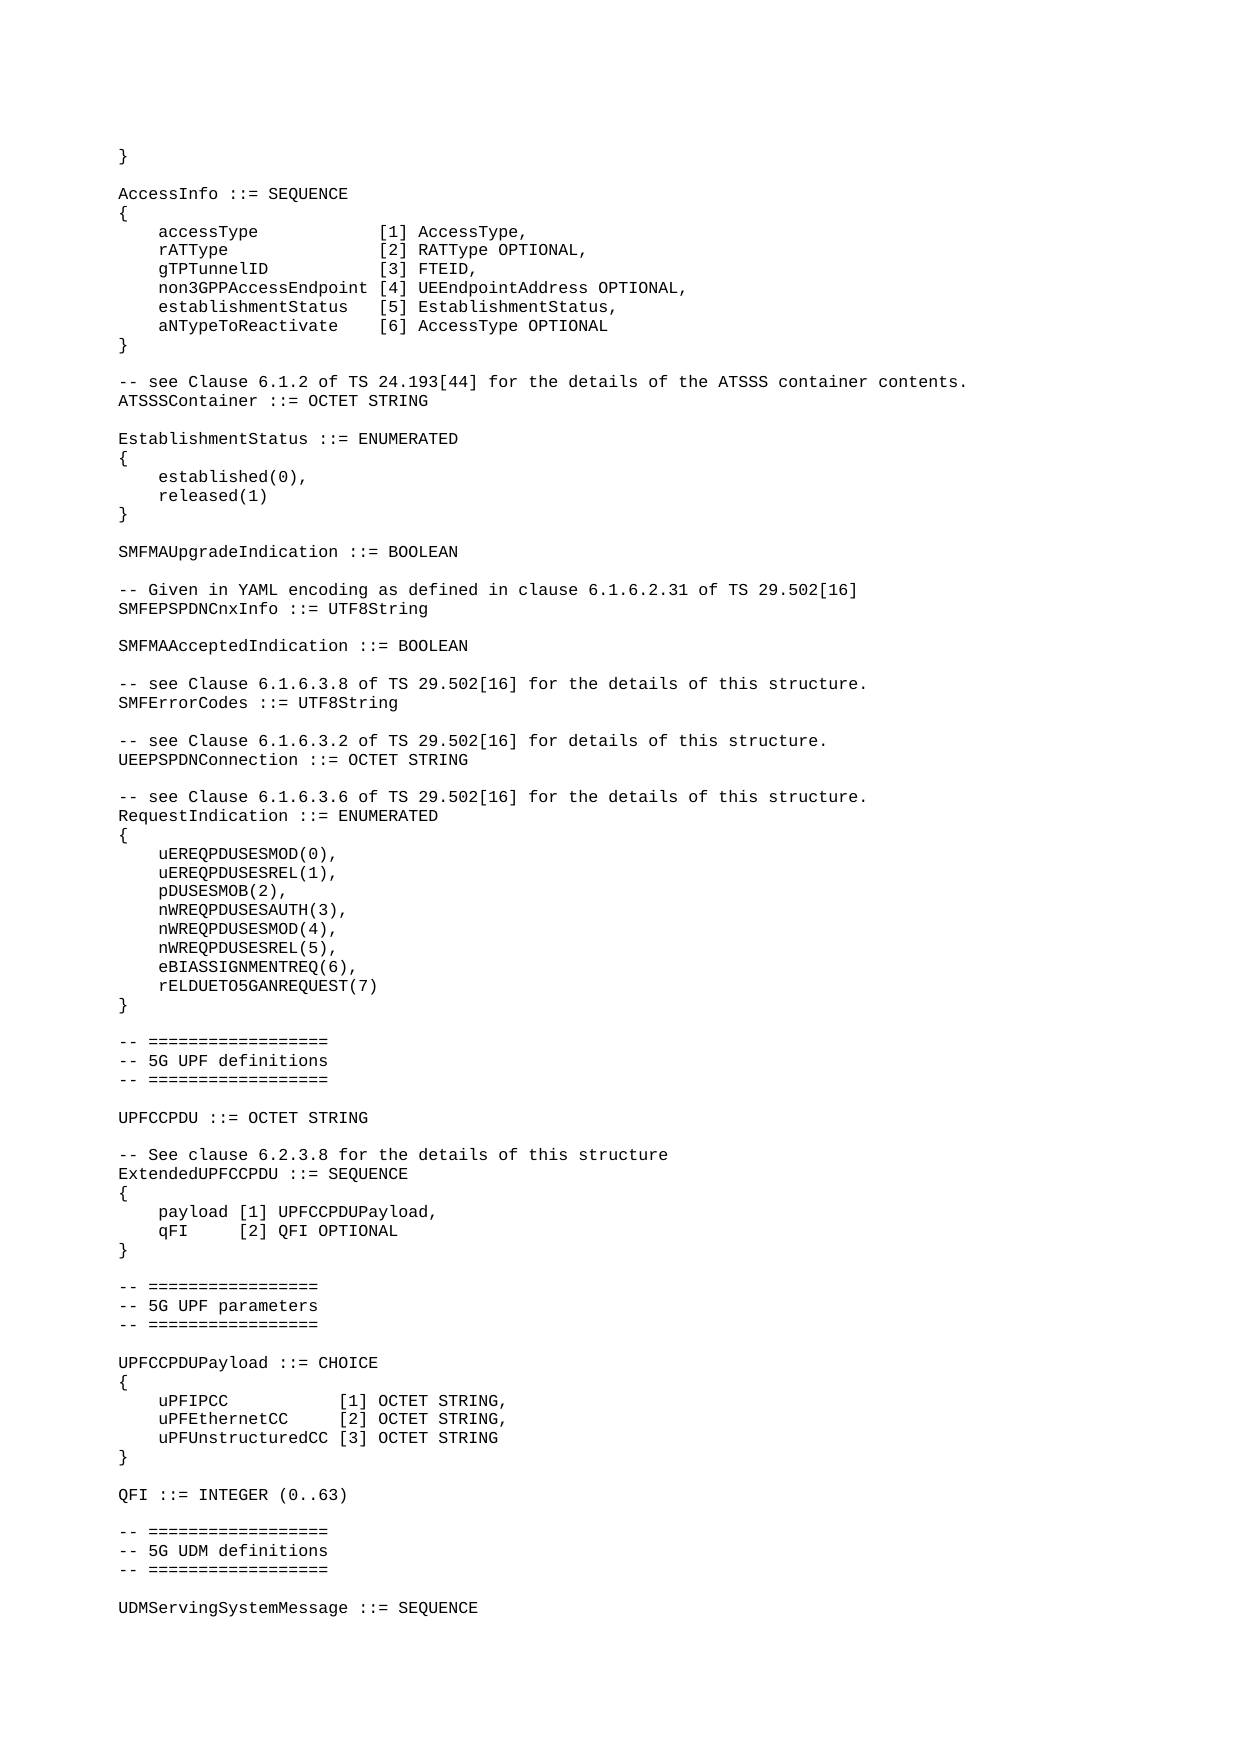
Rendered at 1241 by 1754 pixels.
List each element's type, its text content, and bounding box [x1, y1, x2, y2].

text -- 5G UPF parameters [118, 1298, 1122, 1317]
text UEEPSPDNConnection ::= OCTET STRING [118, 751, 1122, 770]
text payload [1] UPFCCPDUPayload, [118, 1203, 1122, 1222]
text nWREQPDUSESMOD(4), [118, 921, 1122, 939]
text -- see Clause 6.1.6.3.6 of TS 29.502[16] for the details of this structure. [118, 789, 1122, 808]
text -- ================= [118, 1317, 1122, 1336]
text RequestIndication ::= ENUMERATED [118, 808, 1122, 826]
text rELDUETO5GANREQUEST(7) [118, 977, 1122, 996]
text uPFIPCC [1] OCTET STRING, [118, 1392, 1122, 1411]
text -- 5G UPF definitions [118, 1053, 1122, 1072]
text -- ================== [118, 1562, 1122, 1581]
text SMFEPSPDNCnxInfo ::= UTF8String [118, 600, 1122, 619]
text qFI [2] QFI OPTIONAL [118, 1222, 1122, 1241]
text -- ================= [118, 1279, 1122, 1298]
text uPFEthernetCC [2] OCTET STRING, [118, 1411, 1122, 1430]
text accessType [1] AccessType, [118, 223, 1122, 242]
text AccessInfo ::= SEQUENCE [118, 185, 1122, 204]
text UPFCCPDU ::= OCTET STRING [118, 1109, 1122, 1128]
text uEREQPDUSESMOD(0), [118, 845, 1122, 864]
text aNTypeToReactivate [6] AccessType OPTIONAL [118, 317, 1122, 336]
text uEREQPDUSESREL(1), [118, 864, 1122, 883]
text -- ================== [118, 1034, 1122, 1053]
text uPFUnstructuredCC [3] OCTET STRING [118, 1430, 1122, 1449]
text non3GPPAccessEndpoint [4] UEEndpointAddress OPTIONAL, [118, 280, 1122, 298]
text } [118, 148, 1122, 167]
text -- See clause 6.2.3.8 for the details of this structure [118, 1147, 1122, 1166]
text SMFErrorCodes ::= UTF8String [118, 694, 1122, 713]
text } [118, 506, 1122, 525]
text gTPTunnelID [3] FTEID, [118, 261, 1122, 280]
text { [118, 1373, 1122, 1392]
text { [118, 449, 1122, 468]
text } [118, 336, 1122, 355]
text -- ================== [118, 1072, 1122, 1090]
text -- see Clause 6.1.6.3.8 of TS 29.502[16] for the details of this structure. [118, 676, 1122, 694]
text ATSSSContainer ::= OCTET STRING [118, 393, 1122, 412]
text nWREQPDUSESAUTH(3), [118, 902, 1122, 921]
text { [118, 826, 1122, 845]
text -- see Clause 6.1.6.3.2 of TS 29.502[16] for details of this structure. [118, 732, 1122, 751]
text } [118, 996, 1122, 1015]
text UPFCCPDUPayload ::= CHOICE [118, 1354, 1122, 1373]
text established(0), [118, 468, 1122, 487]
text nWREQPDUSESREL(5), [118, 939, 1122, 958]
text } [118, 1241, 1122, 1260]
text released(1) [118, 487, 1122, 506]
text QFI ::= INTEGER (0..63) [118, 1486, 1122, 1505]
text EstablishmentStatus ::= ENUMERATED [118, 431, 1122, 449]
text -- ================== [118, 1524, 1122, 1543]
text -- 5G UDM definitions [118, 1543, 1122, 1562]
text rATType [2] RATType OPTIONAL, [118, 242, 1122, 261]
text eBIASSIGNMENTREQ(6), [118, 958, 1122, 977]
text UDMServingSystemMessage ::= SEQUENCE [118, 1599, 1122, 1618]
text -- Given in YAML encoding as defined in clause 6.1.6.2.31 of TS 29.502[16] [118, 581, 1122, 600]
text ExtendedUPFCCPDU ::= SEQUENCE [118, 1166, 1122, 1185]
text } [118, 1449, 1122, 1467]
text { [118, 1185, 1122, 1203]
text establishmentStatus [5] EstablishmentStatus, [118, 298, 1122, 317]
text pDUSESMOB(2), [118, 883, 1122, 902]
text SMFMAUpgradeIndication ::= BOOLEAN [118, 544, 1122, 562]
text -- see Clause 6.1.2 of TS 24.193[44] for the details of the ATSSS container contents. [118, 374, 1122, 393]
text SMFMAAcceptedIndication ::= BOOLEAN [118, 638, 1122, 657]
text { [118, 204, 1122, 223]
